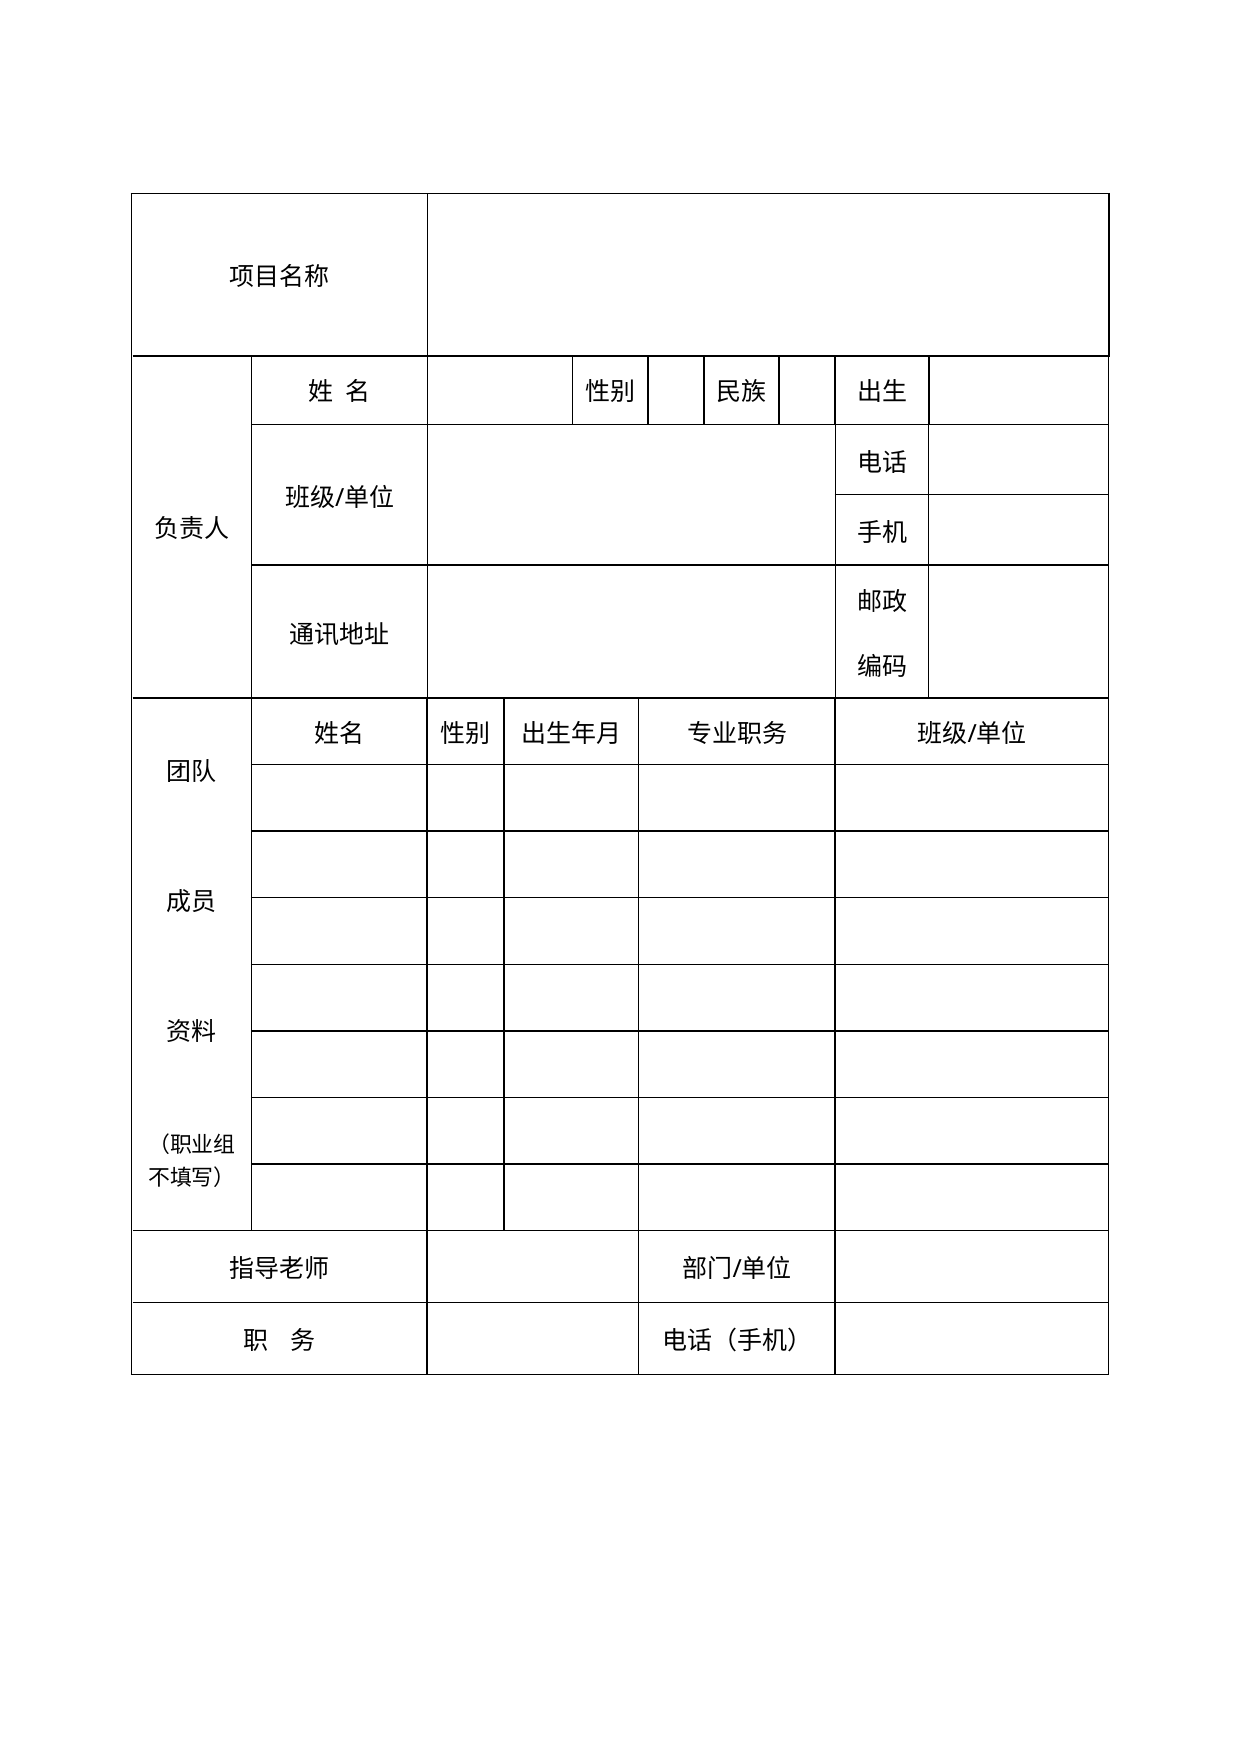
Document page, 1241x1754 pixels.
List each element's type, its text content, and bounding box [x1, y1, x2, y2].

table_cell [505, 1165, 638, 1230]
table_cell [428, 566, 835, 697]
table_cell [649, 357, 703, 423]
table_cell [836, 965, 1108, 1030]
table_cell [505, 1032, 638, 1097]
table_header 项目名称 [132, 194, 427, 355]
table_cell [929, 566, 1108, 697]
table_cell [428, 425, 835, 564]
table_cell [252, 898, 426, 963]
table_cell 专业职务 [639, 699, 834, 764]
table_cell [428, 765, 503, 830]
table_cell 电话 [836, 425, 928, 494]
table_cell [428, 357, 572, 423]
table_cell [930, 357, 1108, 423]
table_cell 姓 名 [252, 357, 427, 423]
table_cell [428, 832, 503, 897]
table_cell 指导老师 [132, 1231, 426, 1302]
table_cell 手机 [836, 495, 928, 564]
table_cell 邮政编码 [836, 566, 928, 697]
table_cell [252, 965, 426, 1030]
table_cell [780, 357, 834, 423]
table_cell [639, 965, 834, 1030]
table_cell 出生年月 [505, 699, 638, 764]
table_cell 性别 [428, 699, 503, 764]
table_cell 班级/单位 [836, 699, 1108, 764]
table_cell [505, 965, 638, 1030]
table_cell 出生 年月 [836, 357, 928, 423]
table_cell [836, 832, 1108, 897]
table_cell [639, 1165, 834, 1230]
table_cell 职 务 [132, 1303, 426, 1373]
table_cell [428, 1032, 503, 1097]
table_cell [836, 1032, 1108, 1097]
table_cell 团队 成员 资料 （职业组不填写） [132, 698, 251, 1230]
table_cell 通讯地址 [252, 566, 427, 697]
table_cell [252, 1032, 426, 1097]
table_cell [639, 832, 834, 897]
table_cell [929, 425, 1108, 494]
table_cell [252, 832, 426, 897]
table_cell [428, 898, 503, 963]
table_cell [836, 765, 1108, 830]
table_cell [836, 1303, 1108, 1373]
table_cell [428, 965, 503, 1030]
table_cell [428, 1165, 503, 1230]
table_cell [836, 1165, 1108, 1230]
table_cell 姓名 [252, 699, 426, 764]
table_cell [252, 1165, 426, 1230]
table_cell [428, 1098, 503, 1163]
table_cell 负责人 [132, 356, 251, 697]
table_cell [252, 765, 426, 830]
table_cell 民族 [705, 357, 778, 423]
table_cell [505, 832, 638, 897]
table_cell [639, 765, 834, 830]
table_cell [505, 1098, 638, 1163]
table_header [428, 194, 1108, 355]
table_cell 部门/单位 [639, 1231, 834, 1302]
table_cell [428, 1303, 638, 1373]
table_cell 班级/单位 [252, 425, 427, 564]
table_cell [836, 1231, 1108, 1302]
table_cell [639, 1098, 834, 1163]
table_cell 性别 [573, 357, 647, 423]
table_cell [836, 898, 1108, 963]
table_cell [639, 1032, 834, 1097]
table_cell [428, 1231, 638, 1302]
table_cell [505, 898, 638, 963]
table_cell [505, 765, 638, 830]
table_cell [836, 1098, 1108, 1163]
table_cell 电话（手机） [639, 1303, 834, 1373]
table_cell [639, 898, 834, 963]
table_cell [929, 495, 1108, 564]
table_cell [252, 1098, 426, 1163]
